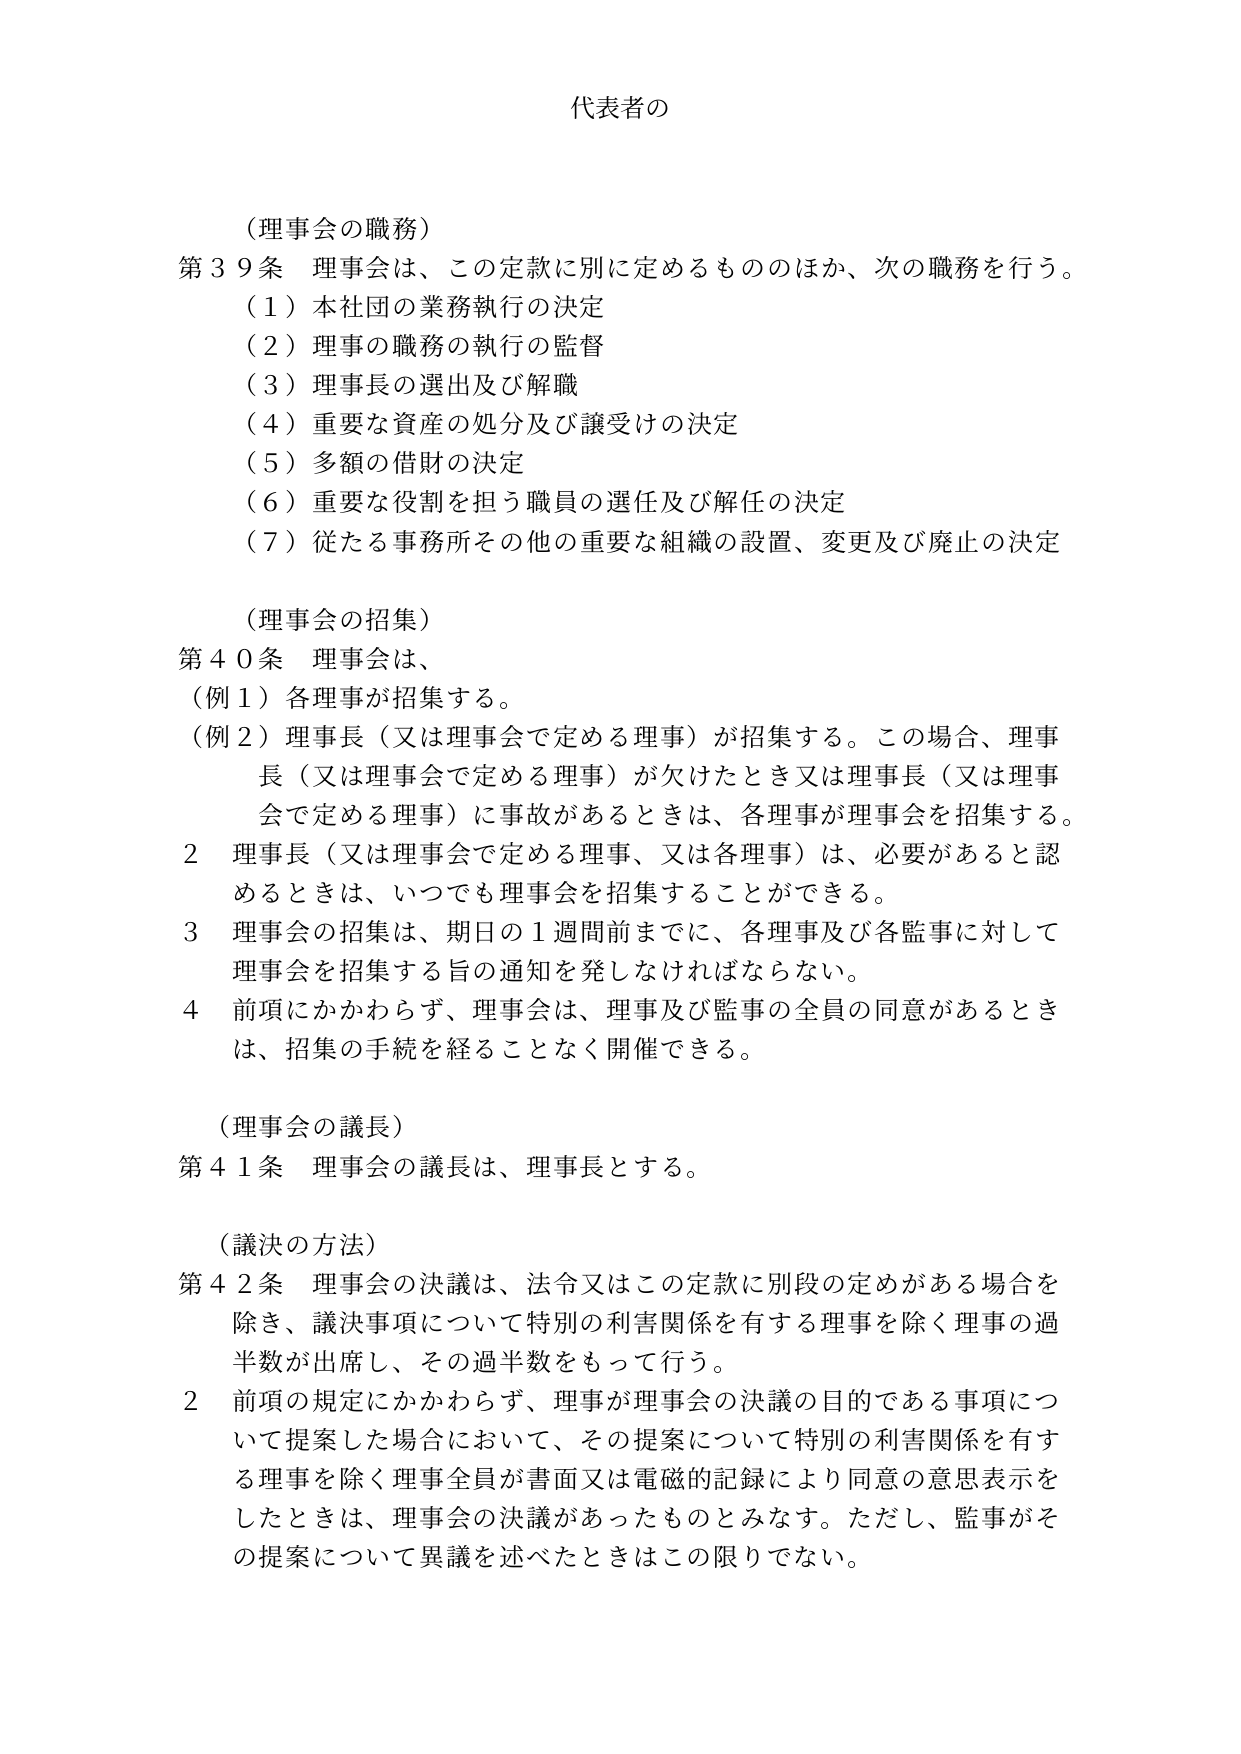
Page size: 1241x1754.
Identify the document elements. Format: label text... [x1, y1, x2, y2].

text 第３９条 理事会は、この定款に別に定めるもののほか、次の職務を行う。 [178, 247, 1062, 286]
text ２ 理事長（又は理事会で定める理事、又は各理事）は、必要があると認めるときは、いつでも理事会を招集することができる。 [178, 833, 1062, 911]
text （理事会の議長） [178, 1107, 1062, 1146]
text （例１）各理事が招集する。 [178, 677, 1062, 716]
text （６）重要な役割を担う職員の選任及び解任の決定 [205, 482, 1062, 521]
text （５）多額の借財の決定 [205, 442, 1062, 482]
text （７）従たる事務所その他の重要な組織の設置、変更及び廃止の決定 [205, 521, 1062, 560]
text ４ 前項にかかわらず、理事会は、理事及び監事の全員の同意があるときは、招集の手続を経ることなく開催できる。 [178, 989, 1062, 1067]
text （理事会の職務） [178, 208, 1062, 247]
text （議決の方法） [178, 1224, 1062, 1263]
text ２ 前項の規定にかかわらず、理事が理事会の決議の目的である事項について提案した場合において、その提案について特別の利害関係を有する理事を除く理事全員が書面又は電磁的記録により同意の意思表示をしたときは、理事会の決議があったものとみなす。ただし、監事がその提案について異議を述べたときはこの限りでない。 [178, 1380, 1062, 1575]
text （理事会の招集） [178, 599, 1062, 638]
text ３ 理事会の招集は、期日の１週間前までに、各理事及び各監事に対して理事会を招集する旨の通知を発しなければならない。 [178, 911, 1062, 989]
text （３）理事長の選出及び解職 [205, 364, 1062, 403]
text 第４０条 理事会は、 [178, 638, 1062, 677]
text 第４１条 理事会の議長は、理事長とする。 [178, 1146, 1062, 1185]
text （１）本社団の業務執行の決定 [205, 286, 1062, 325]
text （２）理事の職務の執行の監督 [205, 325, 1062, 364]
text 第４２条 理事会の決議は、法令又はこの定款に別段の定めがある場合を除き、議決事項について特別の利害関係を有する理事を除く理事の過半数が出席し、その過半数をもって行う。 [178, 1263, 1062, 1380]
text （４）重要な資産の処分及び譲受けの決定 [205, 403, 1062, 442]
text （例２）理事長（又は理事会で定める理事）が招集する。この場合、理事長（又は理事会で定める理事）が欠けたとき又は理事長（又は理事会で定める理事）に事故があるときは、各理事が理事会を招集する。 [178, 716, 1062, 833]
